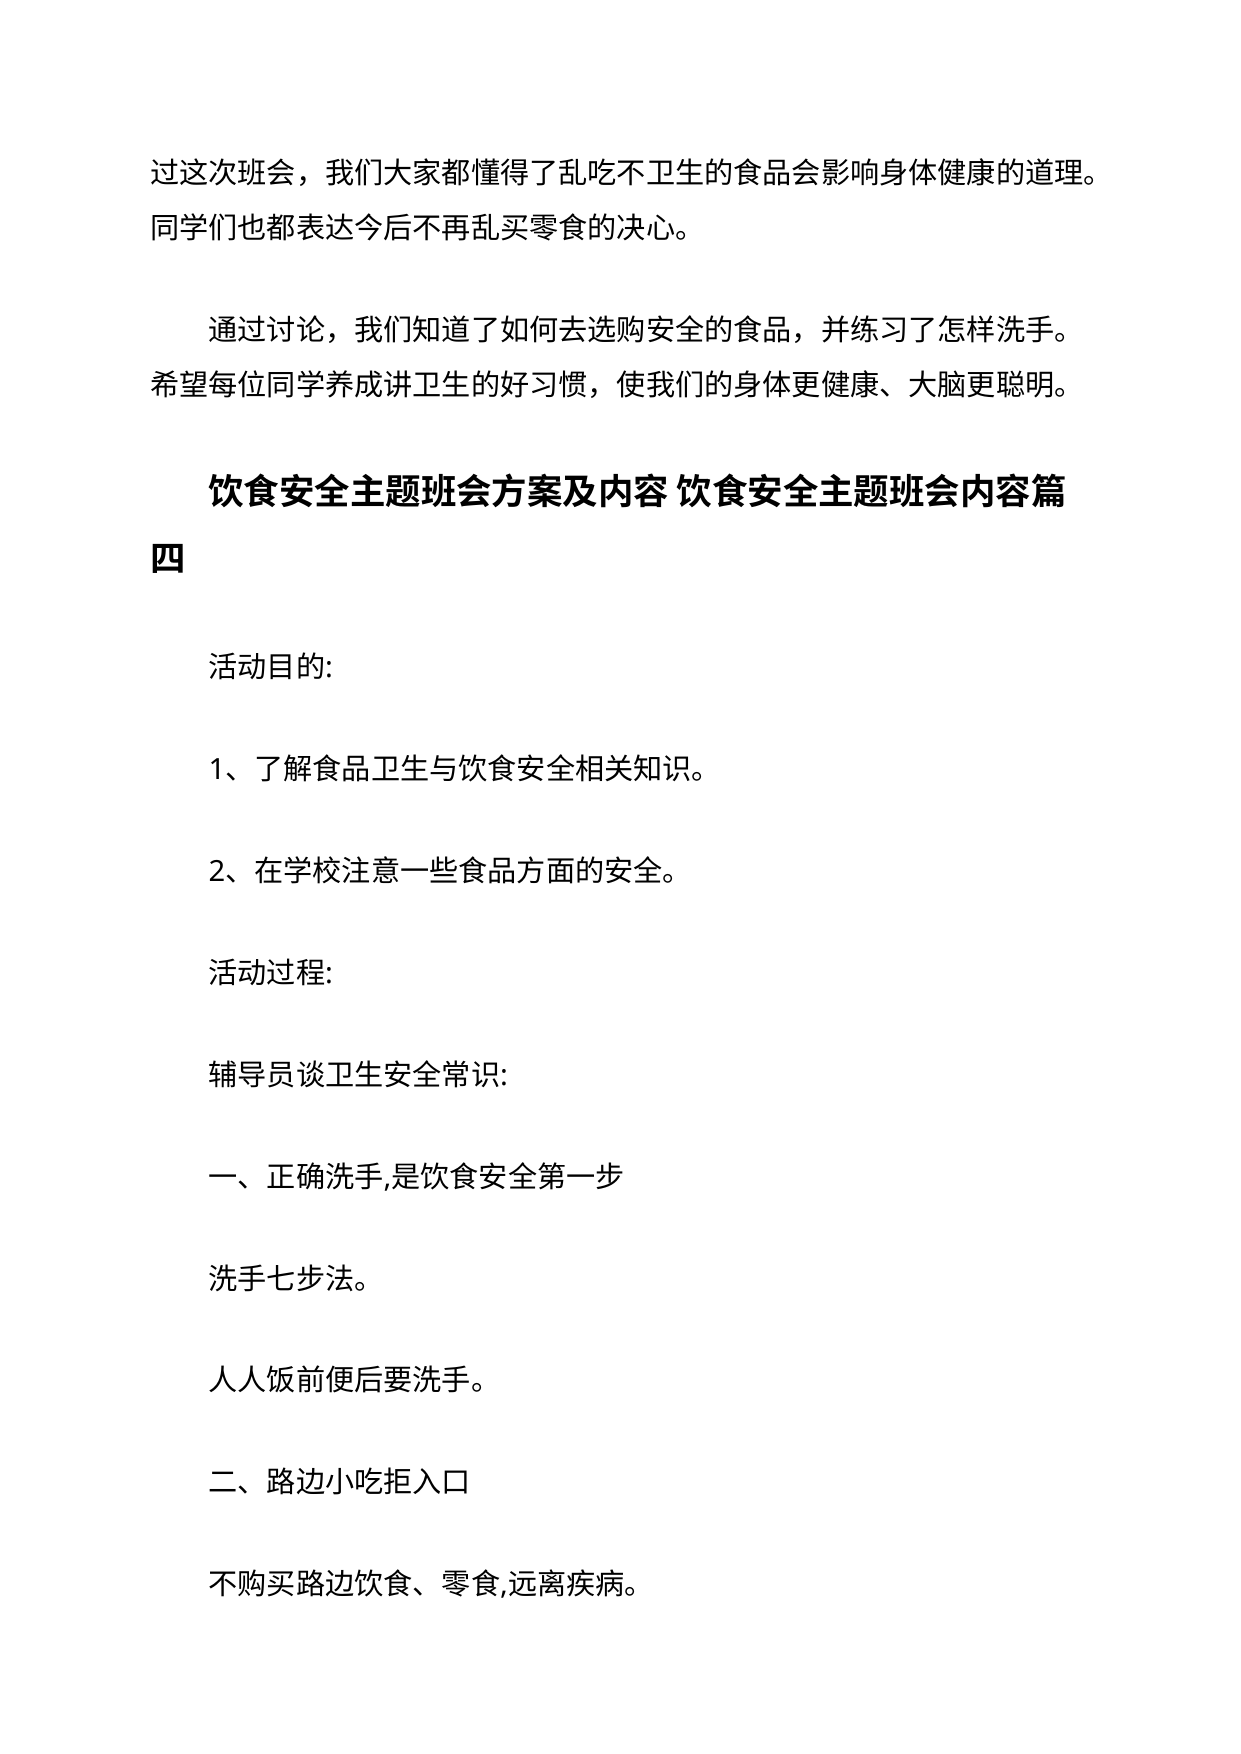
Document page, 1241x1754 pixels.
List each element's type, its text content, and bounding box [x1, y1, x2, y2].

text 1、了解食品卫生与饮食安全相关知识。 [150, 745, 1090, 788]
text 人人饭前便后要洗手。 [150, 1357, 1090, 1399]
text 活动目的: [150, 643, 1090, 686]
text 2、在学校注意一些食品方面的安全。 [150, 847, 1090, 890]
text 一、正确洗手,是饮食安全第一步 [150, 1153, 1090, 1196]
text 不购买路边饮食、零食,远离疾病。 [150, 1561, 1090, 1603]
text 通过讨论，我们知道了如何去选购安全的食品，并练习了怎样洗手。希望每位同学养成讲卫生的好习惯，使我们的身体更健康、大脑更聪明。 [150, 307, 1090, 404]
text 二、路边小吃拒入口 [150, 1459, 1090, 1501]
text 辅导员谈卫生安全常识: [150, 1051, 1090, 1094]
text 活动过程: [150, 949, 1090, 992]
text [150, 150, 1090, 247]
text 洗手七步法。 [150, 1255, 1090, 1297]
text 饮食安全主题班会方案及内容 饮食安全主题班会内容篇四 [150, 463, 1090, 581]
